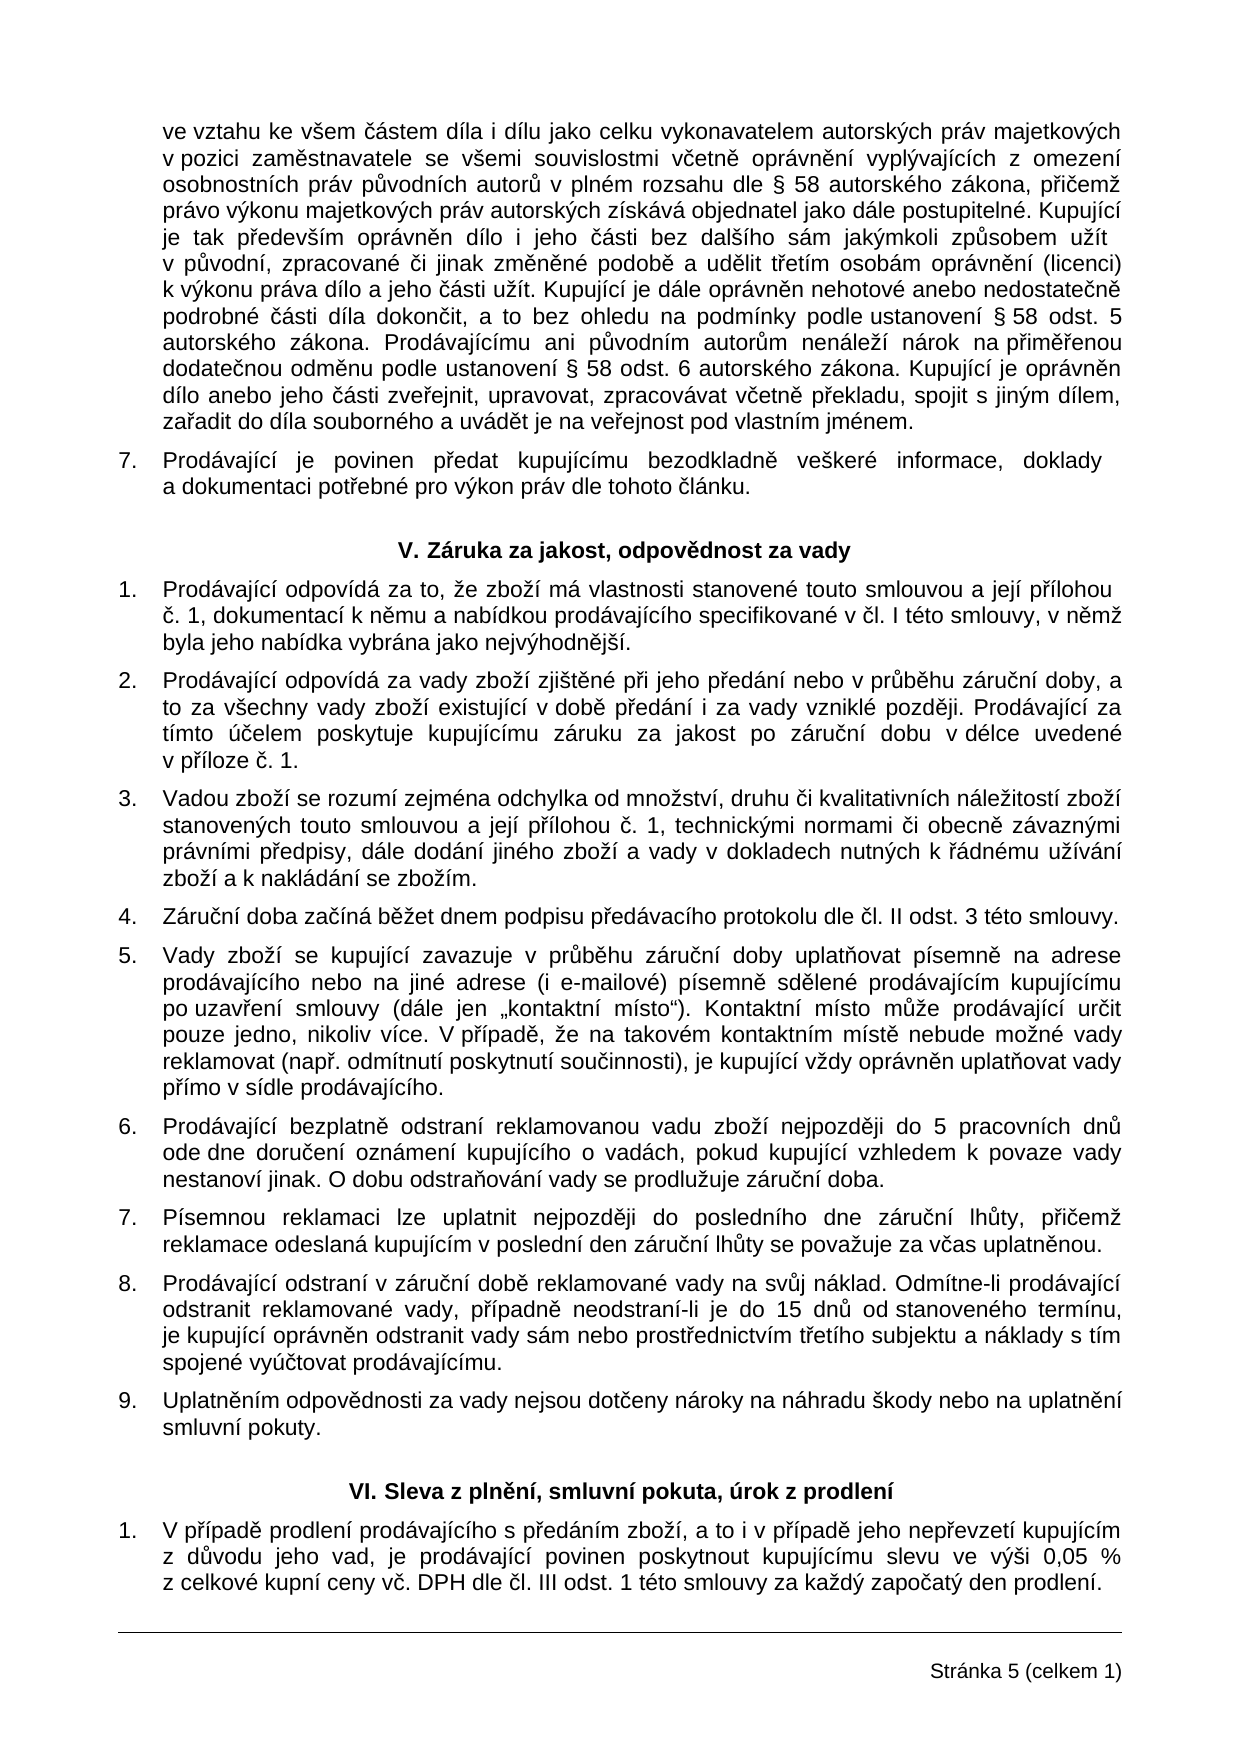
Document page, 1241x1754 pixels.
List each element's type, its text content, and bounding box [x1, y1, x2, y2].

list Prodávající odpovídá za vady zboží zjištěné při jeho předání nebo v průběhu záruční doby, a to za všechny vady zboží existující v době předání i za vady vzniklé později. Prodávající za tímto účelem poskytuje kupujícímu záruku za jakost po záruční dobu v délce uvedené v příloze č. 1. [118, 667, 1122, 773]
list Vady zboží se kupující zavazuje v průběhu záruční doby uplatňovat písemně na adrese prodávajícího nebo na jiné adrese (i e-mailové) písemně sdělené prodávajícím kupujícímu po uzavření smlouvy (dále jen „kontaktní místo“). Kontaktní místo může prodávající určit pouze jedno, nikoliv více. V případě, že na takovém kontaktním místě nebude možné vady reklamovat (např. odmítnutí poskytnutí součinnosti), je kupující vždy oprávněn uplatňovat vady přímo v sídle prodávajícího. [118, 942, 1122, 1100]
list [118, 118, 1122, 434]
list Záruční doba začíná běžet dnem podpisu předávacího protokolu dle čl. II odst. 3 této smlouvy. [118, 903, 1122, 930]
list Prodávající odstraní v záruční době reklamované vady na svůj náklad. Odmítne-li prodávající odstranit reklamované vady, případně neodstraní-li je do 15 dnů od stanoveného termínu, je kupující oprávněn odstranit vady sám nebo prostřednictvím třetího subjektu a náklady s tím spojené vyúčtovat prodávajícímu. [118, 1269, 1122, 1375]
list Písemnou reklamaci lze uplatnit nejpozději do posledního dne záruční lhůty, přičemž reklamace odeslaná kupujícím v poslední den záruční lhůty se považuje za včas uplatněnou. [118, 1204, 1122, 1257]
list Vadou zboží se rozumí zejména odchylka od množství, druhu či kvalitativních náležitostí zboží stanovených touto smlouvou a její přílohou č. 1, technickými normami či obecně závaznými právními předpisy, dále dodání jiného zboží a vady v dokladech nutných k řádnému užívání zboží a k nakládání se zbožím. [118, 785, 1122, 891]
list Prodávající je povinen předat kupujícímu bezodkladně veškeré informace, doklady a dokumentaci potřebné pro výkon práv dle tohoto článku. [118, 447, 1122, 499]
list Prodávající odpovídá za to, že zboží má vlastnosti stanovené touto smlouvou a její přílohou č. 1, dokumentací k němu a nabídkou prodávajícího specifikované v čl. I této smlouvy, v němž byla jeho nabídka vybrána jako nejvýhodnější. [118, 576, 1122, 655]
text Sleva z plnění, smluvní pokuta, úrok z prodlení [148, 1478, 1122, 1504]
list V případě prodlení prodávajícího s předáním zboží, a to i v případě jeho nepřevzetí kupujícím z důvodu jeho vad, je prodávající povinen poskytnout kupujícímu slevu ve výši 0,05 % z celkové kupní ceny vč. DPH dle čl. III odst. 1 této smlouvy za každý započatý den prodlení. [118, 1517, 1122, 1596]
list Prodávající bezplatně odstraní reklamovanou vadu zboží nejpozději do 5 pracovních dnů ode dne doručení oznámení kupujícího o vadách, pokud kupující vzhledem k povaze vady nestanoví jinak. O dobu odstraňování vady se prodlužuje záruční doba. [118, 1113, 1122, 1192]
text Záruka za jakost, odpovědnost za vady [148, 537, 1122, 563]
list Uplatněním odpovědnosti za vady nejsou dotčeny nároky na náhradu škody nebo na uplatnění smluvní pokuty. [118, 1387, 1122, 1440]
